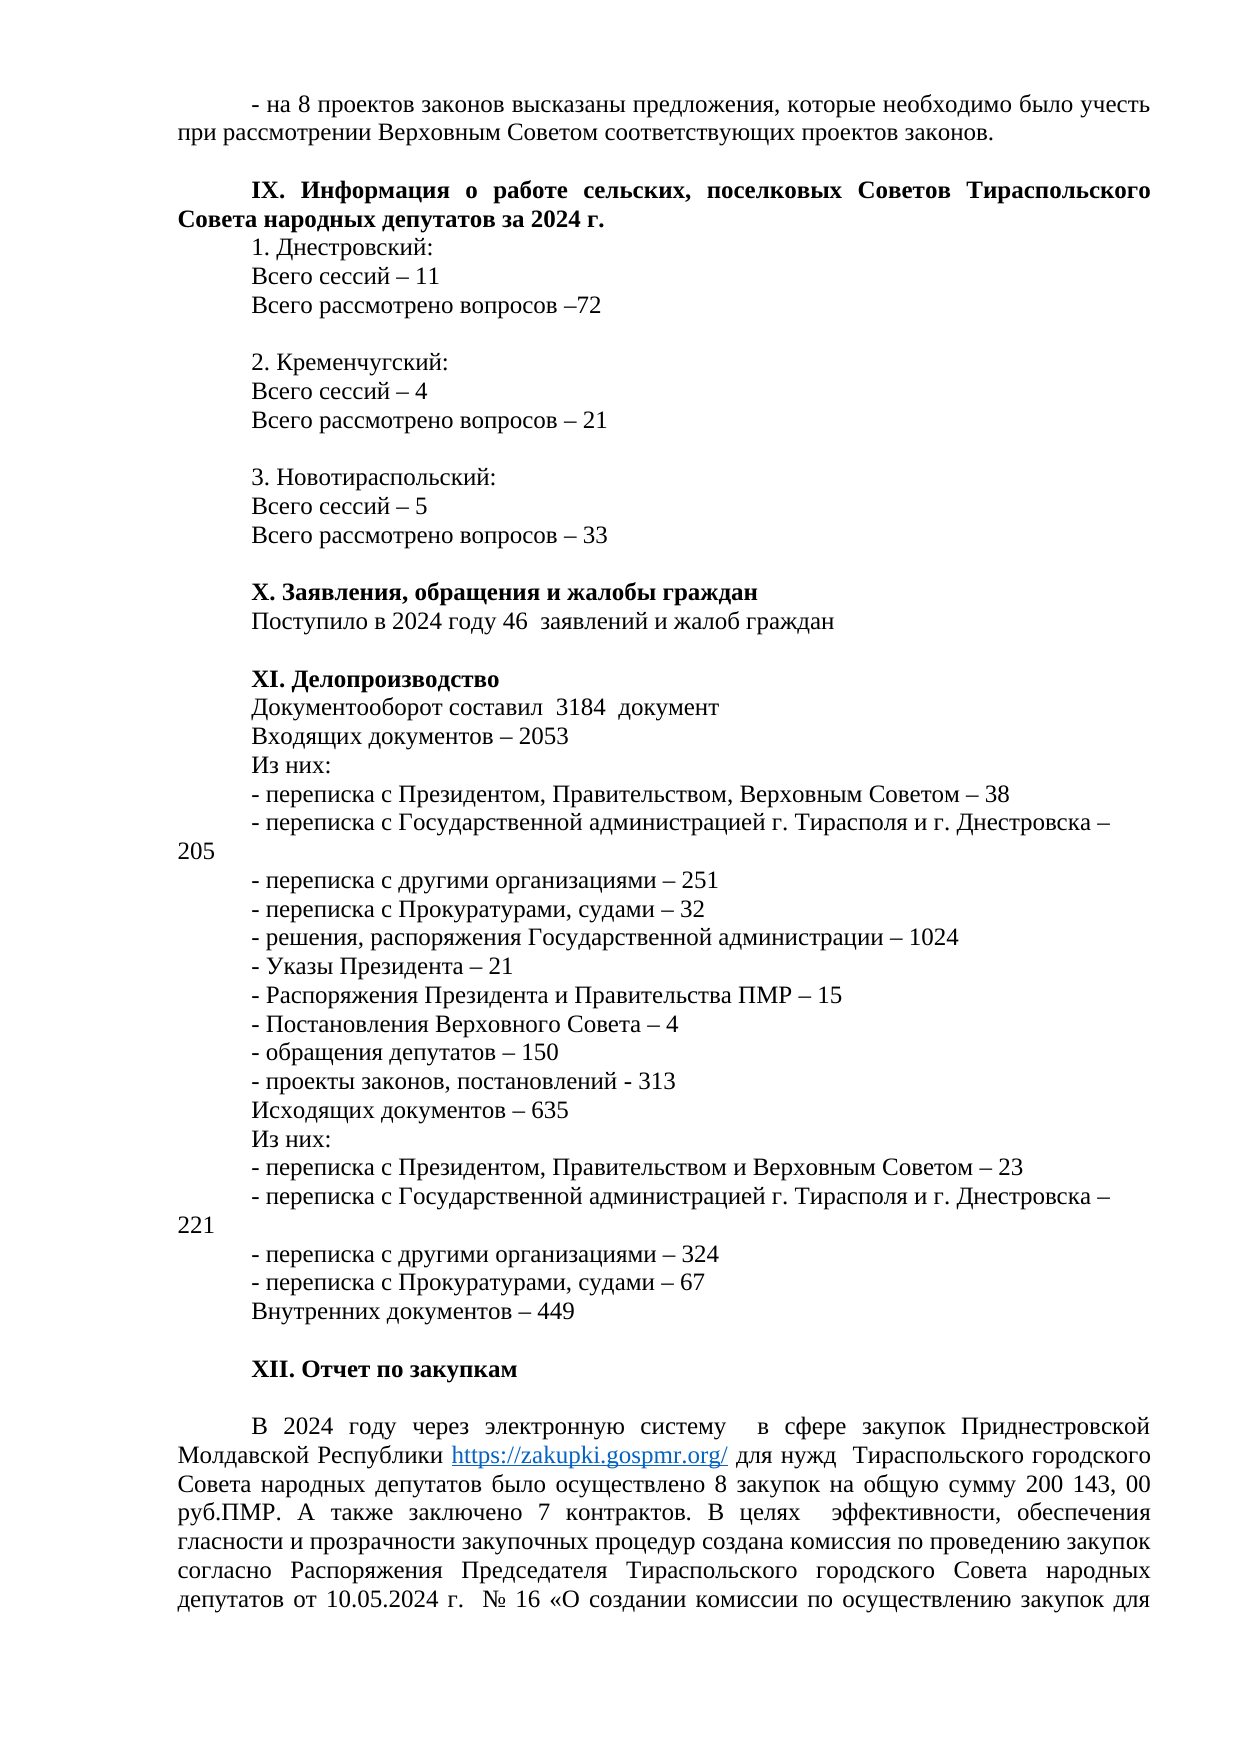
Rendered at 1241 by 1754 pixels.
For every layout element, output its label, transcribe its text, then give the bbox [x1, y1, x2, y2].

text IX. Информация о работе сельских, поселковых Советов Тираспольского Совета народных депутатов за 2024 г. [177, 175, 1152, 232]
text - переписка с Президентом, Правительством и Верховным Советом – 23 [177, 1152, 1152, 1181]
text XII. Отчет по закупкам [177, 1354, 1152, 1382]
text - решения, распоряжения Государственной администрации – 1024 [177, 922, 1152, 951]
text - переписка с Прокуратурами, судами – 32 [177, 894, 1152, 922]
text - Указы Президента – 21 [177, 951, 1152, 980]
text - переписка с Государственной администрацией г. Тирасполя и г. Днестровска – 205 [177, 807, 1152, 865]
text Входящих документов – 2053 [177, 721, 1152, 750]
text Всего сессий – 4 [177, 376, 1152, 405]
text - переписка с другими организациями – 251 [177, 865, 1152, 894]
text Всего рассмотрено вопросов – 21 [177, 405, 1152, 434]
text - Распоряжения Президента и Правительства ПМР – 15 [177, 980, 1152, 1009]
text 1. Днестровский: [177, 232, 1152, 261]
text Исходящих документов – 635 [177, 1095, 1152, 1124]
text - переписка с Президентом, Правительством, Верховным Советом – 38 [177, 779, 1152, 807]
text - переписка с Государственной администрацией г. Тирасполя и г. Днестровска – 221 [177, 1181, 1152, 1239]
text 3. Новотираспольский: [177, 462, 1152, 491]
text Всего рассмотрено вопросов – 33 [177, 520, 1152, 549]
text - Постановления Верховного Совета – 4 [177, 1009, 1152, 1037]
text - проекты законов, постановлений - 313 [177, 1066, 1152, 1095]
text Всего рассмотрено вопросов –72 [177, 290, 1152, 319]
text - переписка с Прокуратурами, судами – 67 [177, 1267, 1152, 1296]
text Внутренних документов – 449 [177, 1296, 1152, 1325]
text X. Заявления, обращения и жалобы граждан [177, 577, 1152, 606]
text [177, 1411, 1152, 1612]
text - обращения депутатов – 150 [177, 1037, 1152, 1066]
text Поступило в 2024 году 46 заявлений и жалоб граждан [177, 606, 1152, 635]
text Всего сессий – 5 [177, 491, 1152, 520]
text Из них: [177, 1124, 1152, 1152]
text - на 8 проектов законов высказаны предложения, которые необходимо было учесть при рассмотрении Верховным Советом соответствующих проектов законов. [177, 89, 1152, 146]
text - переписка с другими организациями – 324 [177, 1239, 1152, 1267]
text 2. Кременчугский: [177, 347, 1152, 376]
text Документооборот составил 3184 документ [177, 692, 1152, 721]
text Всего сессий – 11 [177, 261, 1152, 290]
text XI. Делопроизводство [177, 664, 1152, 692]
text Из них: [177, 750, 1152, 779]
